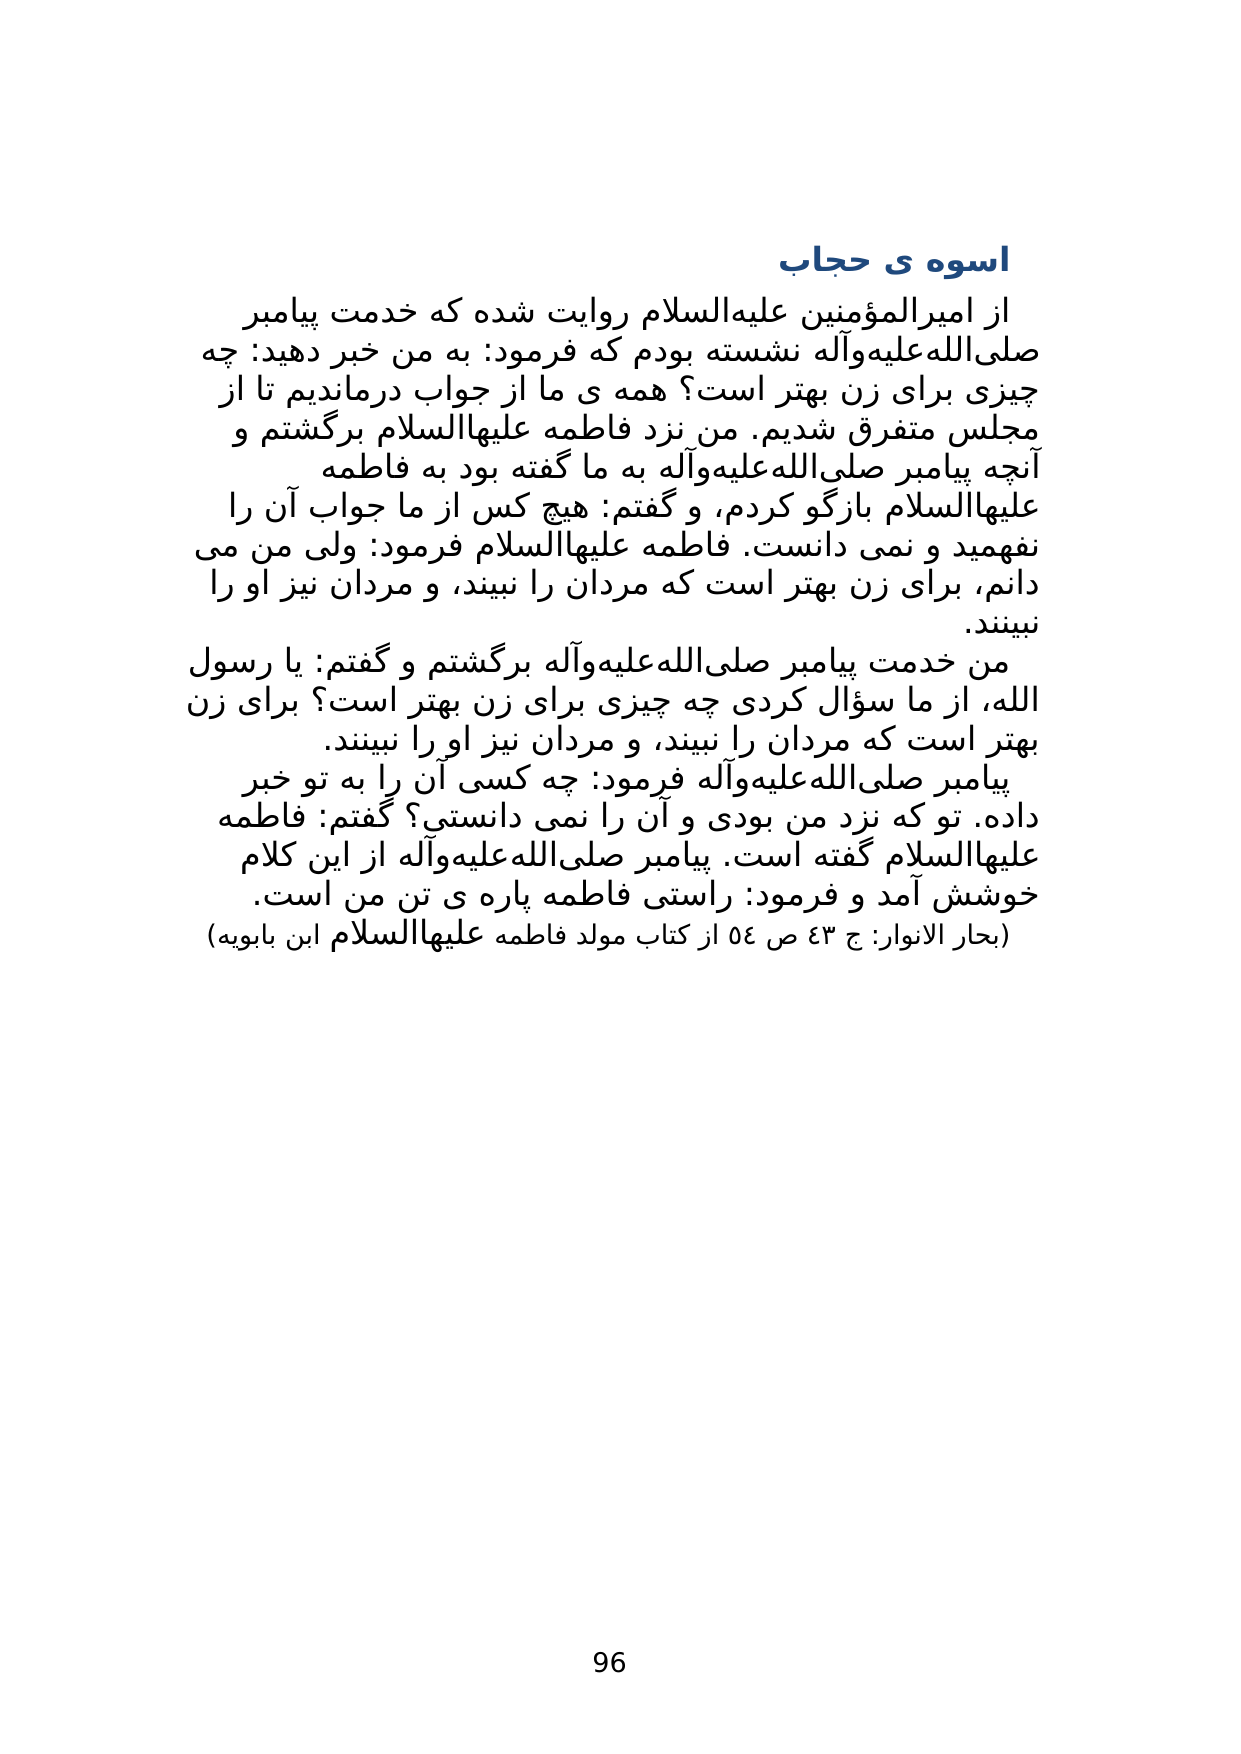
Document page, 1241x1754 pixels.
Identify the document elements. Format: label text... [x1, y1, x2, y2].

text از اميرالمؤمنين عليه‌السلام روايت شده كه خدمت پيامبر صلى‌الله‌عليه‌وآله‌ نشسته بودم كه فرمود: به من خبر دهيد: چه چيزى براى زن بهتر است؟ همه ى ما از جواب درمانديم تا از مجلس متفرق شديم. من نزد فاطمه عليها‌السلام برگشتم و آنچه پيامبر صلى‌الله‌عليه‌وآله‌ به ما گفته بود به فاطمه عليها‌السلام بازگو كردم، و گفتم: هيچ كس از ما جواب آن را نفهميد و نمى دانست. فاطمه عليها‌السلام فرمود: ولى من مى دانم، براى زن بهتر است كه مردان را نبيند، و مردان نيز او را نبينند. [178, 292, 1041, 642]
text (بحار الانوار: ج ٤٣ ص ٥٤ از كتاب مولد فاطمه عليها‌السلام ابن بابويه) [178, 913, 1041, 952]
text من خدمت پيامبر صلى‌الله‌عليه‌وآله‌ برگشتم و گفتم: يا رسول الله، از ما سؤال كردى چه چيزى براى زن بهتر است؟ براى زن بهتر است كه مردان را نبيند، و مردان نيز او را نبينند. [178, 642, 1041, 758]
subtitle اسوه ى حجاب [178, 241, 1041, 279]
text پيامبر صلى‌الله‌عليه‌وآله‌ فرمود: چه كسى آن را به تو خبر داده. تو كه نزد من بودى و آن را نمى دانستى؟ گفتم: فاطمه عليها‌السلام گفته است. پيامبر صلى‌الله‌عليه‌وآله‌ از اين كلام خوشش آمد و فرمود: راستى فاطمه پاره ى تن من است. [178, 758, 1041, 913]
